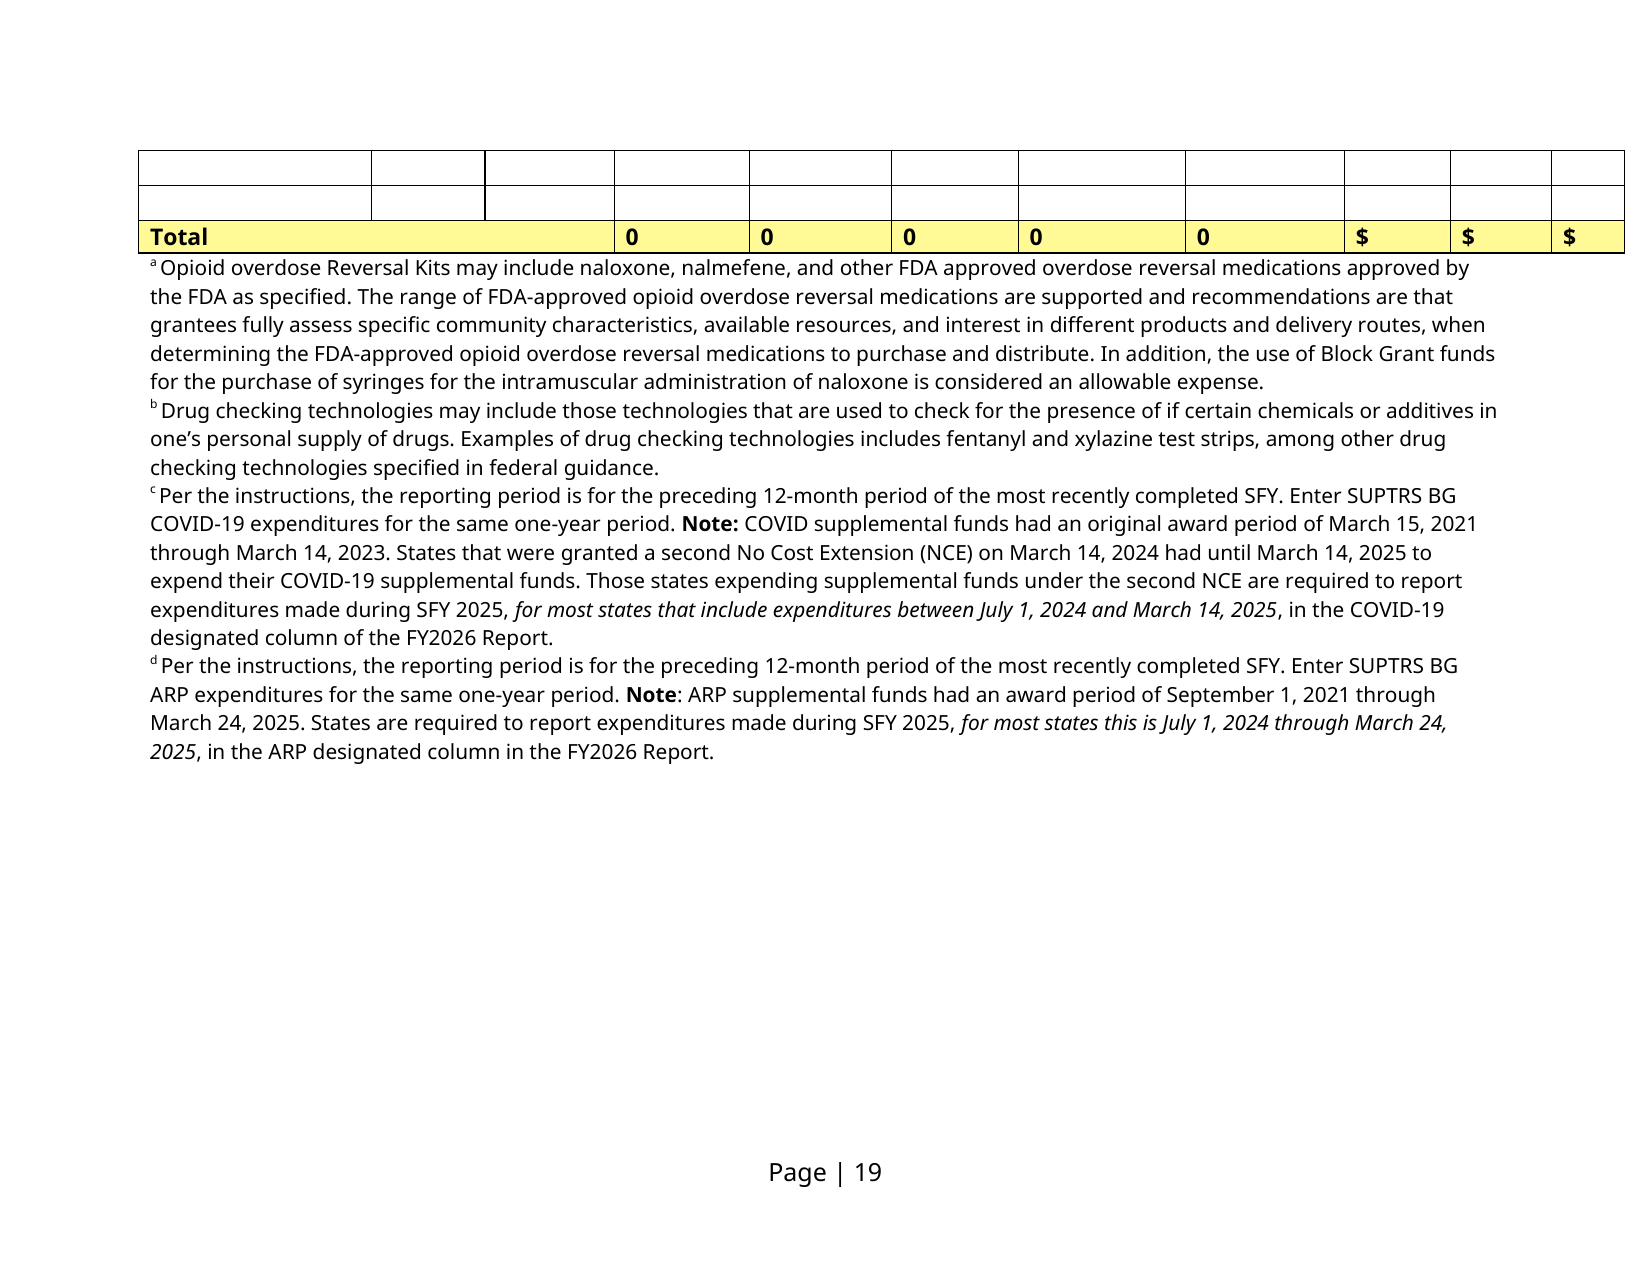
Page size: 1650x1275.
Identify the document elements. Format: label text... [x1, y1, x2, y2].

table_cell 0 [892, 221, 1018, 252]
table_cell [1019, 151, 1185, 185]
table_cell [615, 186, 749, 220]
table_cell [1019, 186, 1185, 220]
table_cell [615, 151, 749, 185]
table_cell [139, 186, 371, 220]
table_cell 0 [1186, 221, 1344, 252]
table_cell [1552, 151, 1624, 185]
table_cell $ [1552, 221, 1624, 252]
table_cell [1186, 186, 1344, 220]
table_cell $ [1345, 221, 1450, 252]
table_cell [750, 151, 891, 185]
table_cell [372, 186, 484, 220]
table_cell [1451, 186, 1551, 220]
table_cell [750, 186, 891, 220]
table_cell $ [1451, 221, 1551, 252]
table_cell [1552, 186, 1624, 220]
table_cell 0 [615, 221, 749, 252]
text b Drug checking technologies may include those technologies that are used to check for the presence of if certain chemicals or additives in one’s personal supply of drugs. Examples of drug checking technologies includes fentanyl and xylazine test strips, among other drug checking technologies specified in federal guidance. [150, 396, 1500, 481]
table_cell [139, 151, 371, 185]
table_cell [372, 151, 484, 185]
text c Per the instructions, the reporting period is for the preceding 12-month period of the most recently completed SFY. Enter SUPTRS BG COVID-19 expenditures for the same one-year period. Note: COVID supplemental funds had an original award period of March 15, 2021 through March 14, 2023. States that were granted a second No Cost Extension (NCE) on March 14, 2024 had until March 14, 2025 to expend their COVID-19 supplemental funds. Those states expending supplemental funds under the second NCE are required to report expenditures made during SFY 2025, for most states that include expenditures between July 1, 2024 and March 14, 2025, in the COVID-19 designated column of the FY2026 Report. [150, 481, 1500, 652]
table_cell 0 [750, 221, 891, 252]
table_cell [892, 151, 1018, 185]
table_cell 0 [1019, 221, 1185, 252]
table_cell [1451, 151, 1551, 185]
table_cell Total [139, 221, 614, 252]
text d Per the instructions, the reporting period is for the preceding 12-month period of the most recently completed SFY. Enter SUPTRS BG ARP expenditures for the same one-year period. Note: ARP supplemental funds had an award period of September 1, 2021 through March 24, 2025. States are required to report expenditures made during SFY 2025, for most states this is July 1, 2024 through March 24, 2025, in the ARP designated column in the FY2026 Report. [150, 652, 1500, 765]
table_cell [1345, 151, 1450, 185]
table_cell [1186, 151, 1344, 185]
table_cell [486, 151, 614, 185]
table_cell [892, 186, 1018, 220]
text a Opioid overdose Reversal Kits may include naloxone, nalmefene, and other FDA approved overdose reversal medications approved by the FDA as specified. The range of FDA-approved opioid overdose reversal medications are supported and recommendations are that grantees fully assess specific community characteristics, available resources, and interest in different products and delivery routes, when determining the FDA-approved opioid overdose reversal medications to purchase and distribute. In addition, the use of Block Grant funds for the purchase of syringes for the intramuscular administration of naloxone is considered an allowable expense. [150, 254, 1500, 396]
table_cell [486, 186, 614, 220]
table_cell [1345, 186, 1450, 220]
